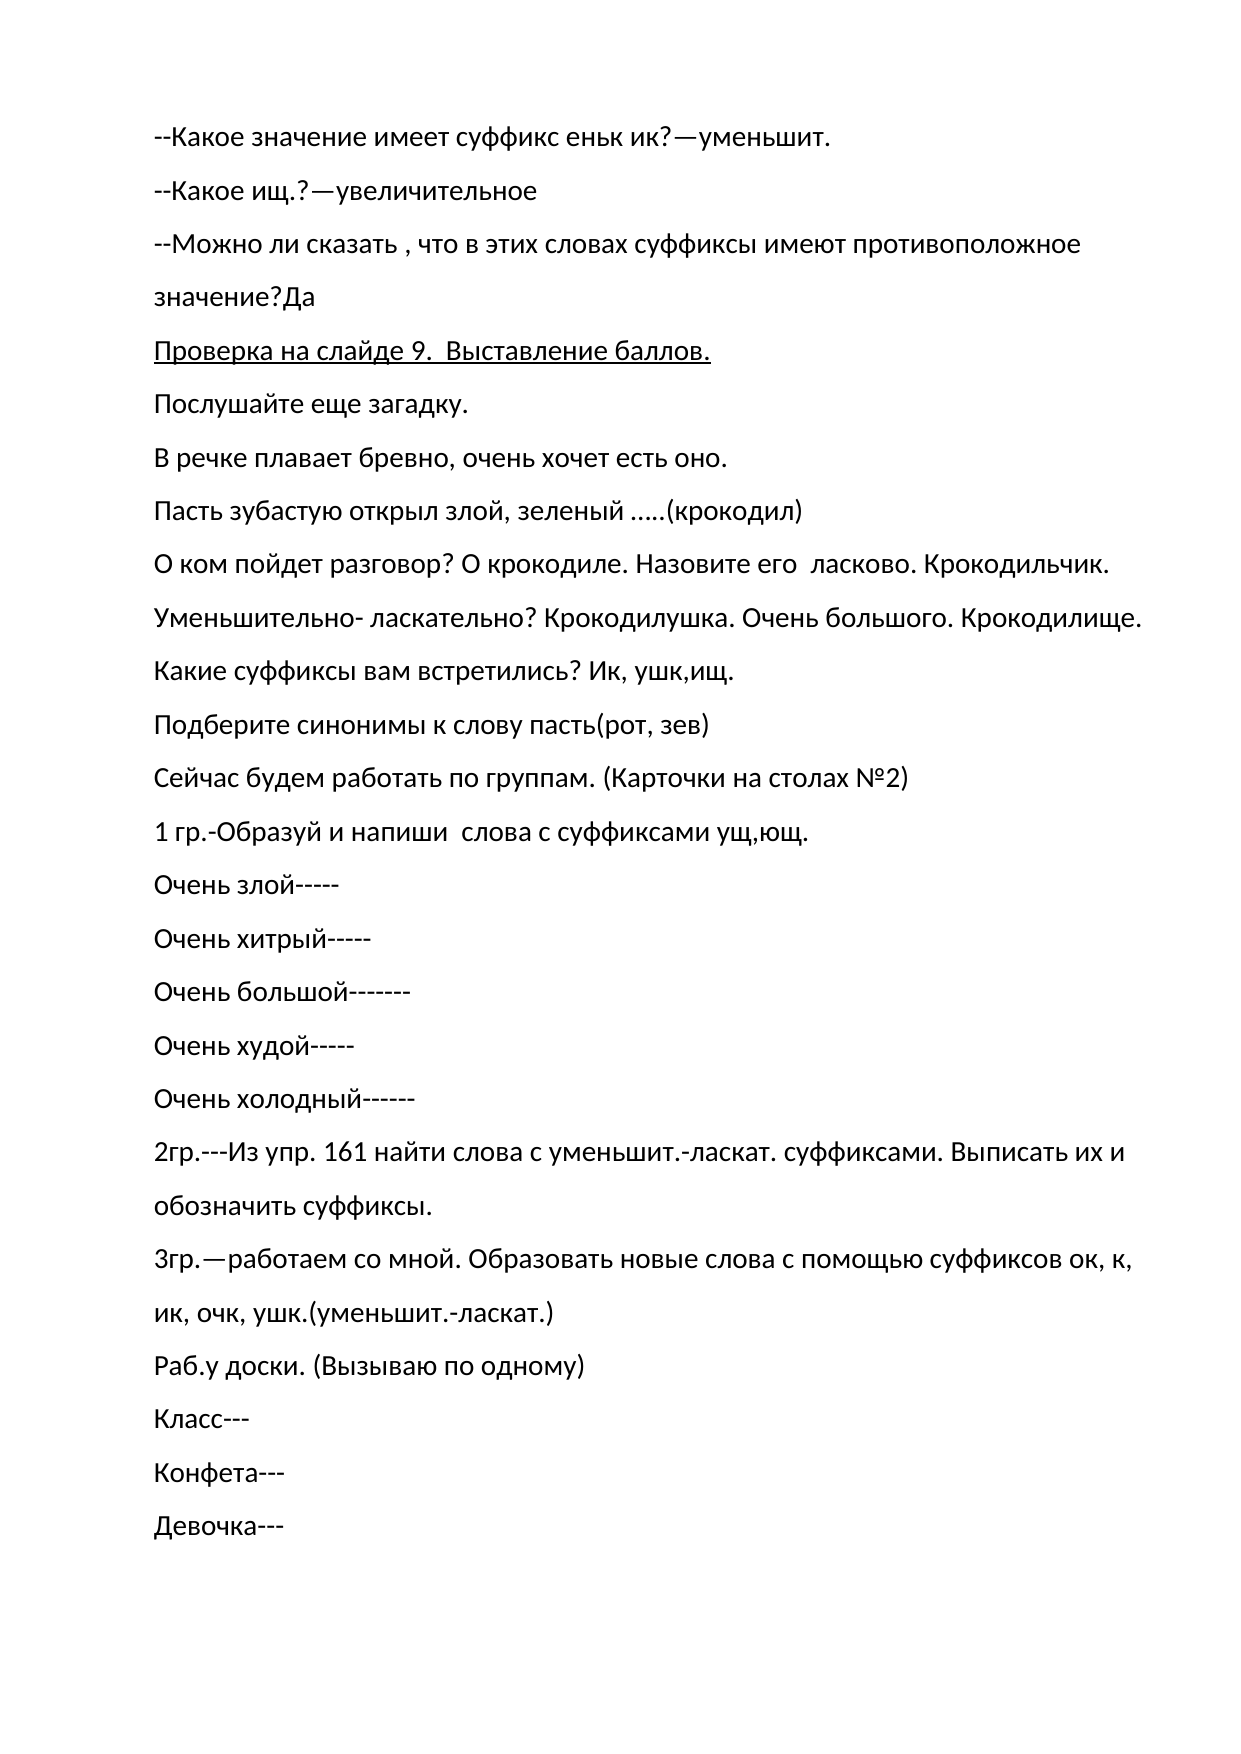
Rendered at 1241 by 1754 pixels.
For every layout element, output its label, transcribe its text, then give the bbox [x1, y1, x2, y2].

list Девочка--- [153, 1507, 1152, 1543]
list --Можно ли сказать , что в этих словах суффиксы имеют противоположное значение?Да [153, 225, 1152, 314]
list 1 гр.-Образуй и напиши слова с суффиксами ущ,ющ. [153, 813, 1152, 848]
list Конфета--- [153, 1454, 1152, 1490]
list --Какое значение имеет суффикс еньк ик?—уменьшит. [153, 118, 1152, 154]
list Очень злой----- [153, 866, 1152, 902]
list Очень хитрый----- [153, 920, 1152, 955]
list Сейчас будем работать по группам. (Карточки на столах №2) [153, 759, 1152, 795]
list О ком пойдет разговор? О крокодиле. Назовите его ласково. Крокодильчик. Уменьшительно- ласкательно? Крокодилушка. Очень большого. Крокодилище. Какие суффиксы вам встретились? Ик, ушк,ищ. [153, 546, 1152, 688]
list --Какое ищ.?—увеличительное [153, 172, 1152, 207]
list Класс--- [153, 1401, 1152, 1436]
list Пасть зубастую открыл злой, зеленый …..(крокодил) [153, 492, 1152, 528]
list Очень большой------- [153, 973, 1152, 1009]
list Послушайте еще загадку. [153, 385, 1152, 421]
list Очень худой----- [153, 1027, 1152, 1062]
list Подберите синонимы к слову пасть(рот, зев) [153, 706, 1152, 742]
list Проверка на слайде 9. Выставление баллов. [153, 332, 1152, 367]
list 3гр.—работаем со мной. Образовать новые слова с помощью суффиксов ок, к, ик, очк, ушк.(уменьшит.-ласкат.) [153, 1240, 1152, 1329]
list Раб.у доски. (Вызываю по одному) [153, 1347, 1152, 1383]
list Очень холодный------ [153, 1080, 1152, 1116]
list 2гр.---Из упр. 161 найти слова с уменьшит.-ласкат. суффиксами. Выписать их и обозначить суффиксы. [153, 1133, 1152, 1222]
list В речке плавает бревно, очень хочет есть оно. [153, 439, 1152, 474]
